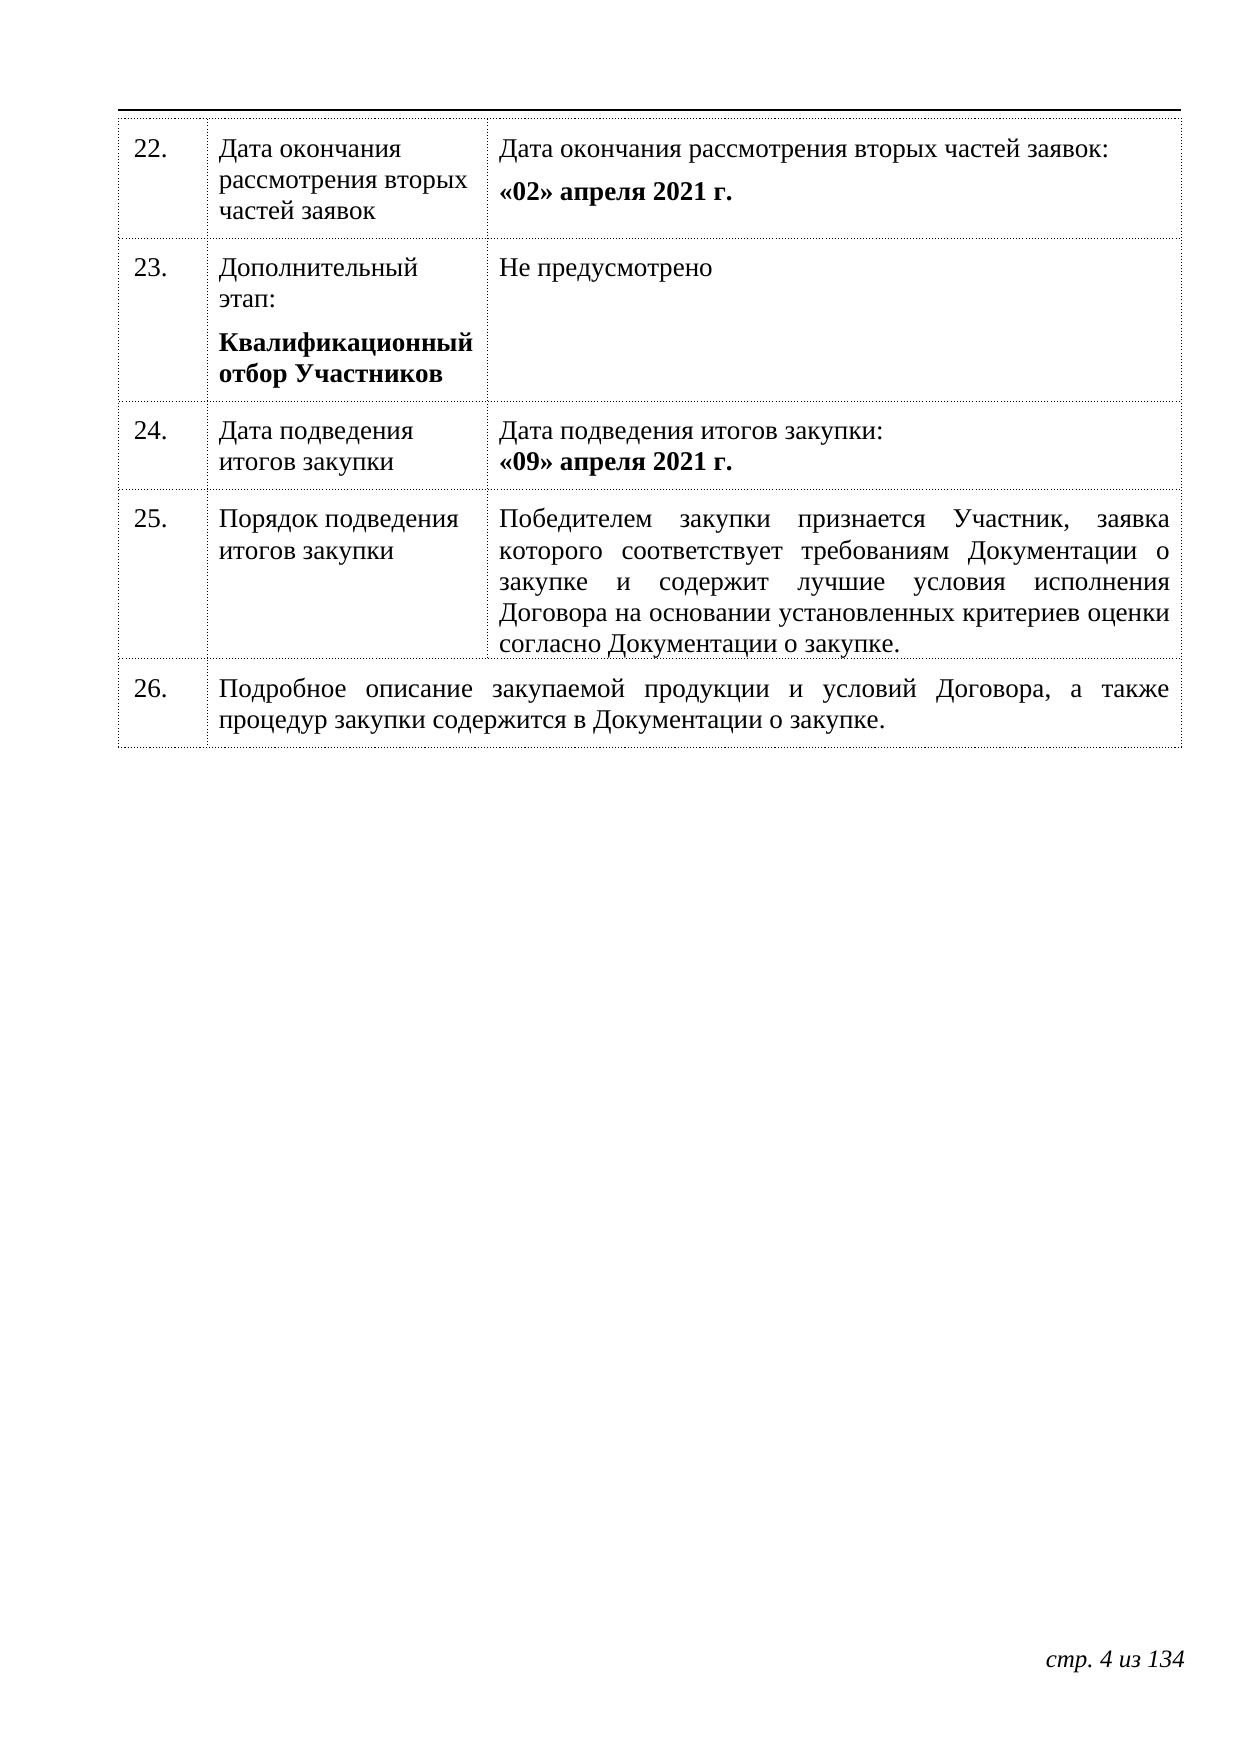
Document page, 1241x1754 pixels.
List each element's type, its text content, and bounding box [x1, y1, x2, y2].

table_cell [119, 401, 207, 489]
table_cell [119, 118, 207, 238]
table_cell [119, 238, 207, 401]
table_cell Порядок подведения итогов закупки [207, 489, 488, 658]
table_cell Дополнительный этап: Квалификационный отбор Участников [207, 238, 488, 401]
table_cell Подробное описание закупаемой продукции и условий Договора, а также процедур закупки содержится в Документации о закупке. [207, 658, 1182, 747]
table_cell Не предусмотрено [488, 238, 1182, 401]
table_cell Дата окончания рассмотрения вторых частей заявок: «02» апреля 2021 г. [488, 118, 1182, 238]
table_cell Победителем закупки признается Участник, заявка которого соответствует требованиям Документации о закупке и содержит лучшие условия исполнения Договора на основании установленных критериев оценки согласно Документации о закупке. [488, 489, 1182, 658]
table_cell Дата подведения итогов закупки [207, 401, 488, 489]
table_cell [119, 489, 207, 658]
table_cell Дата окончания рассмотрения вторых частей заявок [207, 118, 488, 238]
table_cell [119, 658, 207, 747]
table_cell Дата подведения итогов закупки: «09» апреля 2021 г. [488, 401, 1182, 489]
